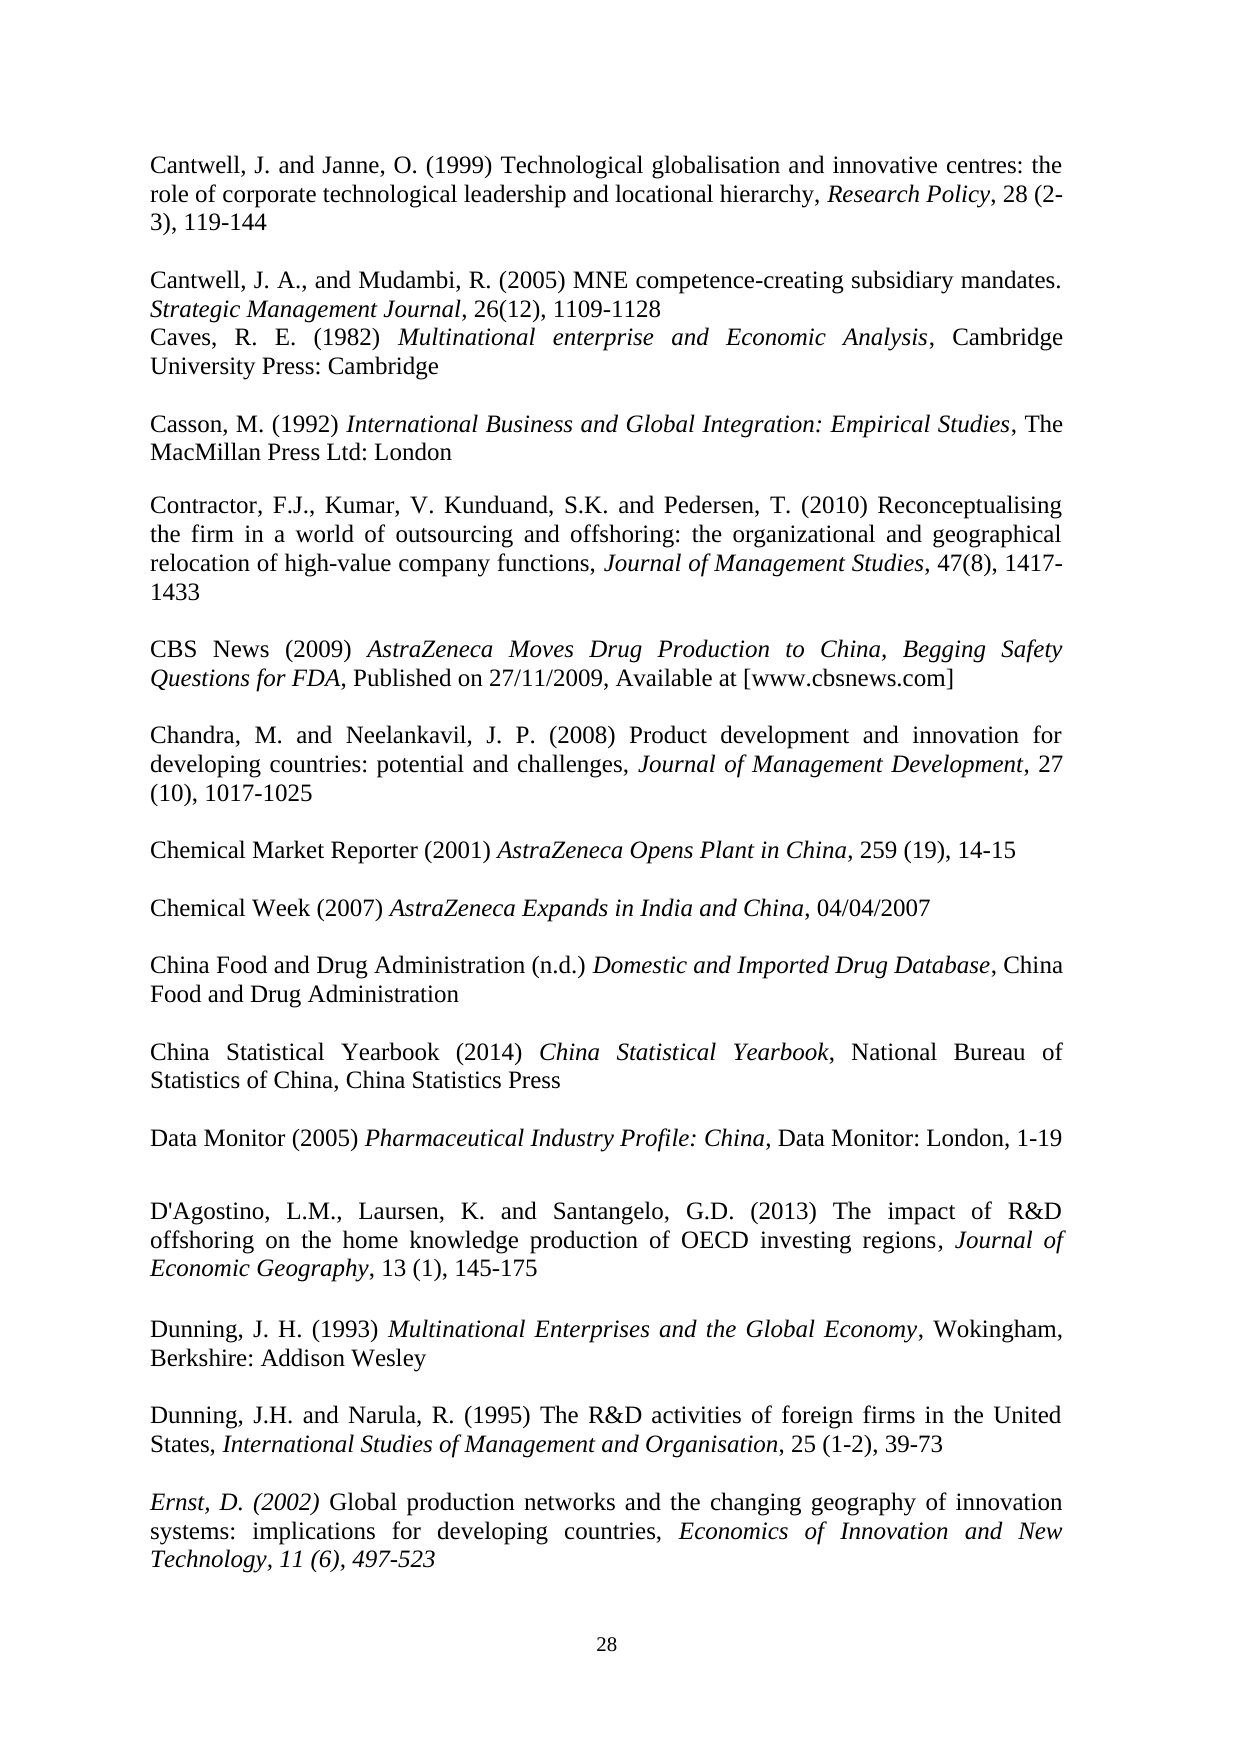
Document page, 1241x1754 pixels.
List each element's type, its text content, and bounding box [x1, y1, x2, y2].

text Chandra, M. and Neelankavil, J. P. (2008) Product development and innovation for developing countries: potential and challenges, Journal of Management Development, 27 (10), 1017-1025 [150, 720, 1063, 807]
text Casson, M. (1992) International Business and Global Integration: Empirical Studies, The MacMillan Press Ltd: London [150, 409, 1063, 466]
text China Statistical Yearbook (2014) China Statistical Yearbook, National Bureau of Statistics of China, China Statistics Press [150, 1037, 1063, 1094]
text Caves, R. E. (1982) Multinational enterprise and Economic Analysis, Cambridge University Press: Cambridge [150, 322, 1063, 380]
text D'Agostino, L.M., Laursen, K. and Santangelo, G.D. (2013) The impact of R&D offshoring on the home knowledge production of OECD investing regions, Journal of Economic Geography, 13 (1), 145-175 [150, 1196, 1063, 1282]
text China Food and Drug Administration (n.d.) Domestic and Imported Drug Database, China Food and Drug Administration [150, 950, 1063, 1008]
text Chemical Market Reporter (2001) AstraZeneca Opens Plant in China, 259 (19), 14-15 [150, 835, 1063, 864]
text Cantwell, J. and Janne, O. (1999) Technological globalisation and innovative centres: the role of corporate technological leadership and locational hierarchy, Research Policy, 28 (2-3), 119-144 [150, 150, 1063, 236]
text Dunning, J.H. and Narula, R. (1995) The R&D activities of foreign firms in the United States, International Studies of Management and Organisation, 25 (1-2), 39-73 [150, 1400, 1063, 1458]
text Data Monitor (2005) Pharmaceutical Industry Profile: China, Data Monitor: London, 1-19 [150, 1123, 1063, 1152]
text CBS News (2009) AstraZeneca Moves Drug Production to China, Begging Safety Questions for FDA, Published on 27/11/2009, Available at [www.cbsnews.com] [150, 634, 1063, 692]
text Chemical Week (2007) AstraZeneca Expands in India and China, 04/04/2007 [150, 893, 1063, 922]
text Contractor, F.J., Kumar, V. Kunduand, S.K. and Pedersen, T. (2010) Reconceptualising the firm in a world of outsourcing and offshoring: the organizational and geographical relocation of high-value company functions, Journal of Management Studies, 47(8), 1417-1433 [150, 490, 1063, 605]
text Cantwell, J. A., and Mudambi, R. (2005) MNE competence-creating subsidiary mandates. Strategic Management Journal, 26(12), 1109-1128 [150, 265, 1063, 322]
subtitle Ernst, D. (2002) Global production networks and the changing geography of innovation systems: implications for developing countries, Economics of Innovation and New Technology, 11 (6), 497-523 [150, 1487, 1063, 1573]
text Dunning, J. H. (1993) Multinational Enterprises and the Global Economy, Wokingham, Berkshire: Addison Wesley [150, 1314, 1063, 1372]
